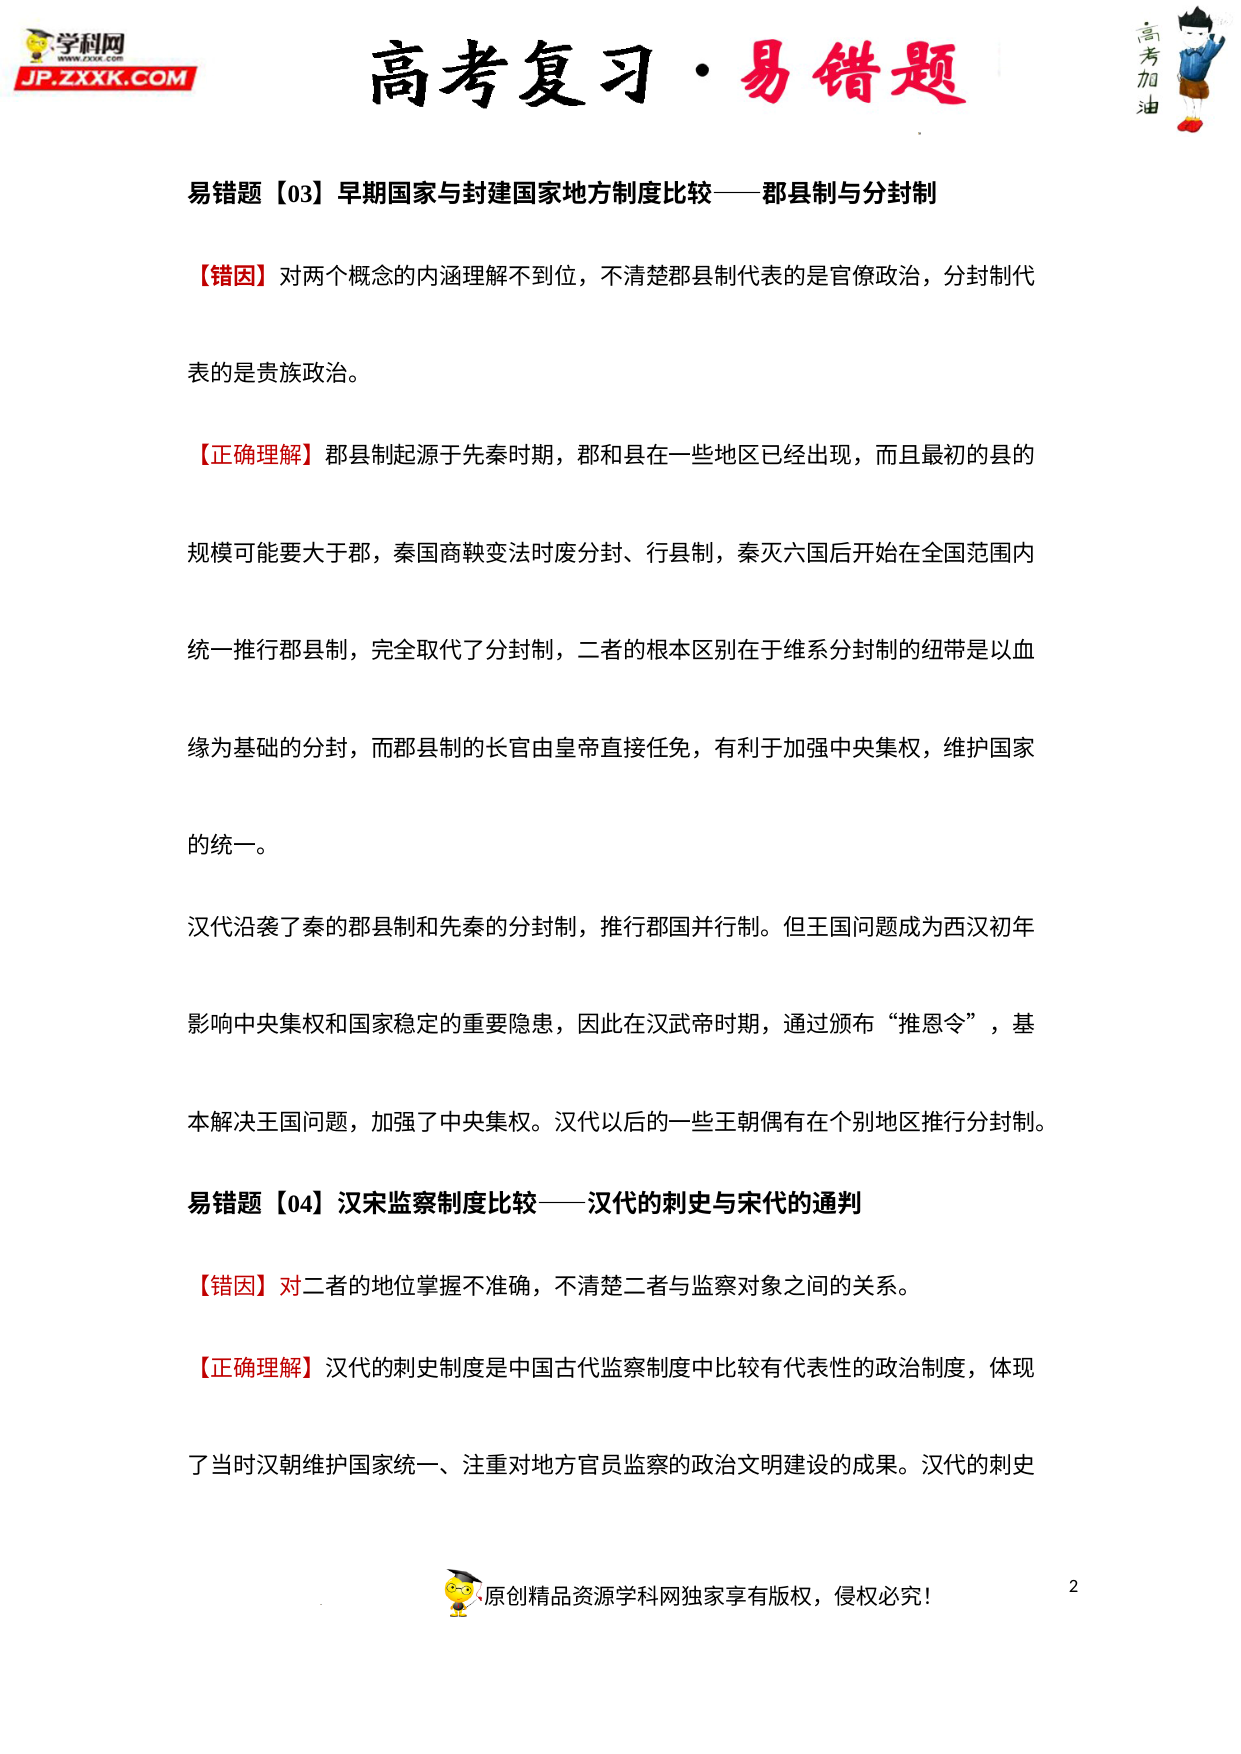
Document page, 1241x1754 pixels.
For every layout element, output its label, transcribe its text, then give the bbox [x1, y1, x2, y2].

picture [439, 1565, 485, 1619]
text 【错因】对二者的地位掌握不准确，不清楚二者与监察对象之间的关系。 [187, 1252, 1053, 1317]
text 易错题【03】早期国家与封建国家地方制度比较——郡县制与分封制 [187, 159, 1053, 224]
text 【错因】对两个概念的内涵理解不到位，不清楚郡县制代表的是官僚政治，分封制代表的是贵族政治。 [187, 242, 1053, 404]
text 汉代沿袭了秦的郡县制和先秦的分封制，推行郡国并行制。但王国问题成为西汉初年影响中央集权和国家稳定的重要隐患，因此在汉武帝时期，通过颁布“推恩令”，基本解决王国问题，加强了中央集权。汉代以后的一些王朝偶有在个别地区推行分封制。 [187, 893, 1053, 1153]
picture [0, 0, 1241, 137]
text 易错题【04】汉宋监察制度比较——汉代的刺史与宋代的通判 [187, 1169, 1053, 1234]
text 【正确理解】郡县制起源于先秦时期，郡和县在一些地区已经出现，而且最初的县的规模可能要大于郡，秦国商鞅变法时废分封、行县制，秦灭六国后开始在全国范围内统一推行郡县制，完全取代了分封制，二者的根本区别在于维系分封制的纽带是以血缘为基础的分封，而郡县制的长官由皇帝直接任免，有利于加强中央集权，维护国家的统一。 [187, 421, 1053, 876]
